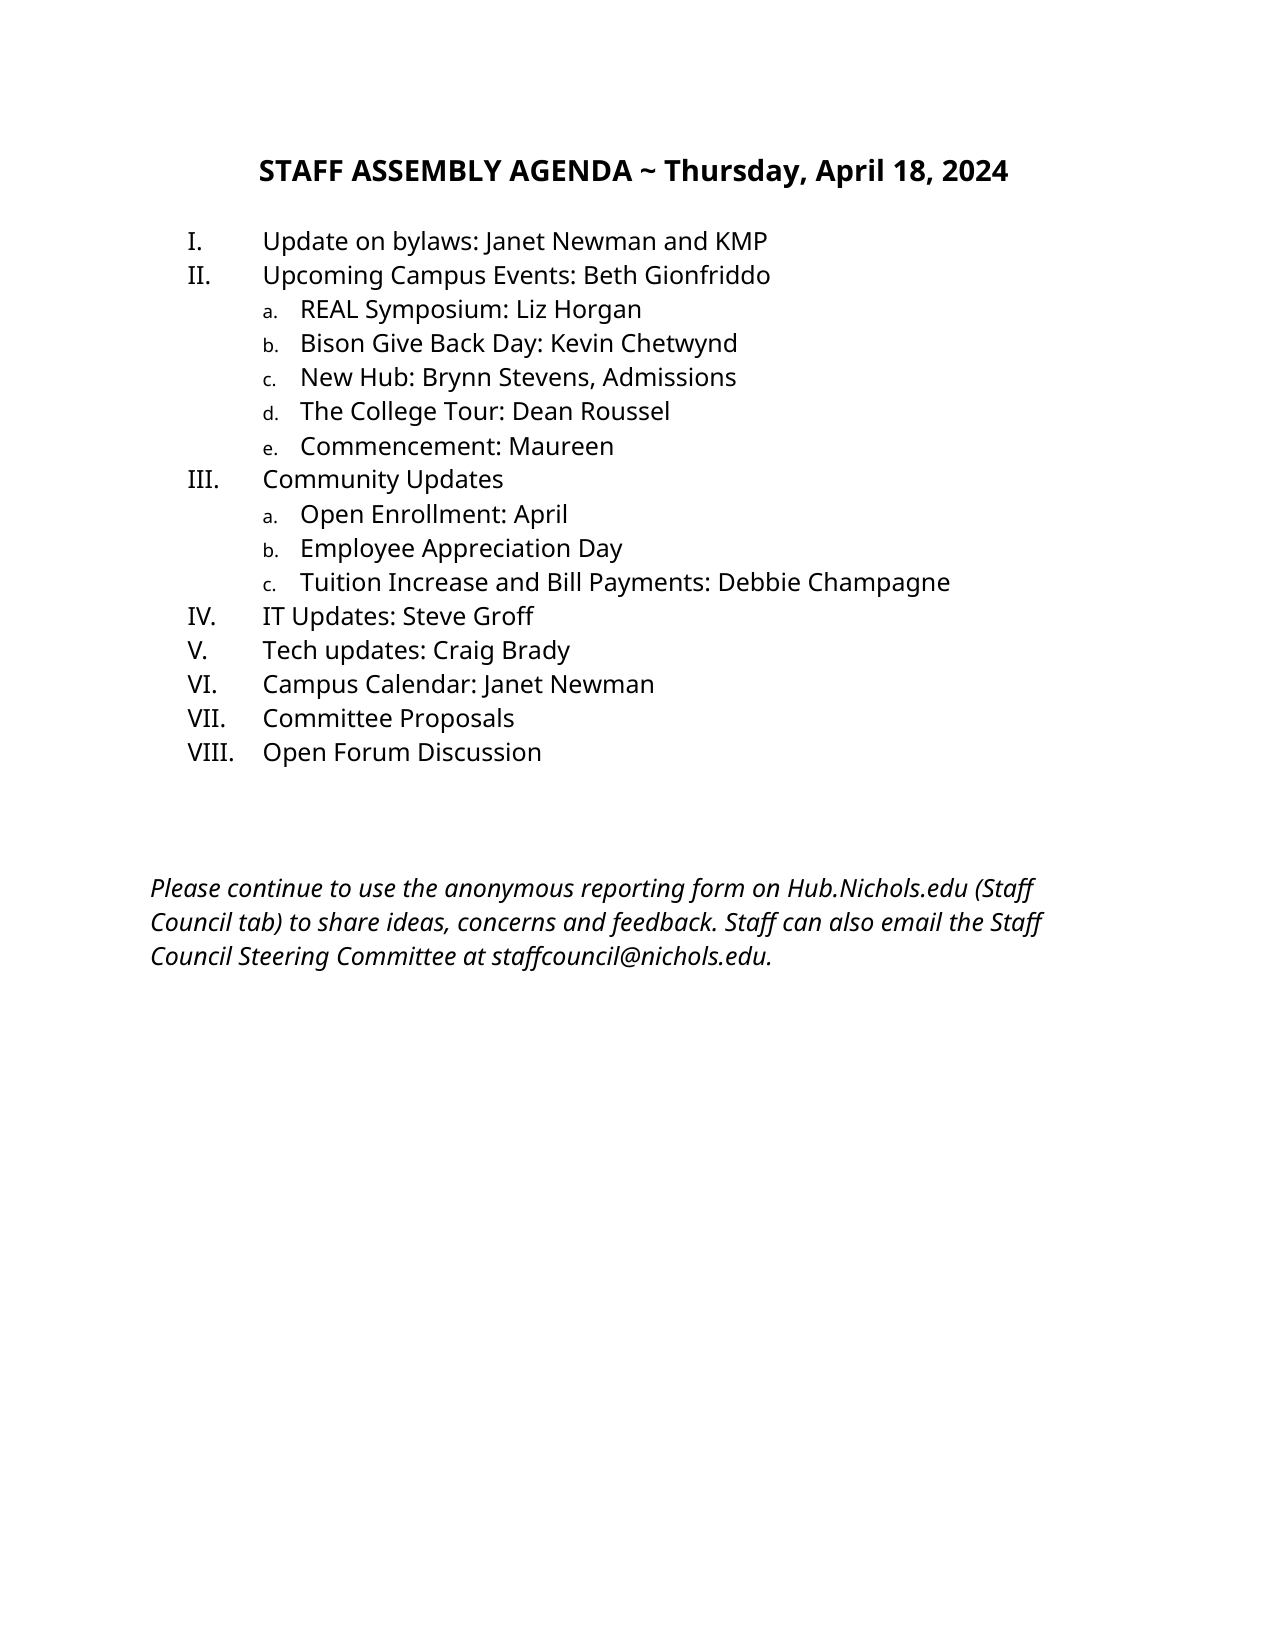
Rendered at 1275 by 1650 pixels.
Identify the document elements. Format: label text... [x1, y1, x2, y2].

list Campus Calendar: Janet Newman [187, 667, 1125, 701]
list Committee Proposals [187, 701, 1125, 735]
list New Hub: Brynn Stevens, Admissions [262, 360, 1125, 394]
list The College Tour: Dean Roussel [262, 394, 1125, 428]
list Tech updates: Craig Brady [187, 632, 1125, 667]
list Update on bylaws: Janet Newman and KMP [187, 224, 1125, 258]
list Bison Give Back Day: Kevin Chetwynd [262, 326, 1125, 360]
list IT Updates: Steve Groff [187, 598, 1125, 632]
list Employee Appreciation Day [262, 530, 1125, 564]
text STAFF ASSEMBLY AGENDA ~ Thursday, April 18, 2024 [150, 150, 1125, 190]
text Please continue to use the anonymous reporting form on Hub.Nichols.edu (Staff Council tab) to share ideas, concerns and feedback. Staff can also email the Staff Council Steering Committee at staffcouncil@nichols.edu. [150, 871, 1125, 973]
list Upcoming Campus Events: Beth Gionfriddo [187, 258, 1125, 292]
list Open Enrollment: April [262, 496, 1125, 530]
list REAL Symposium: Liz Horgan [262, 292, 1125, 326]
list Community Updates [187, 462, 1125, 496]
list Commencement: Maureen [262, 428, 1125, 462]
list Tuition Increase and Bill Payments: Debbie Champagne [262, 564, 1125, 598]
list Open Forum Discussion [187, 735, 1125, 769]
